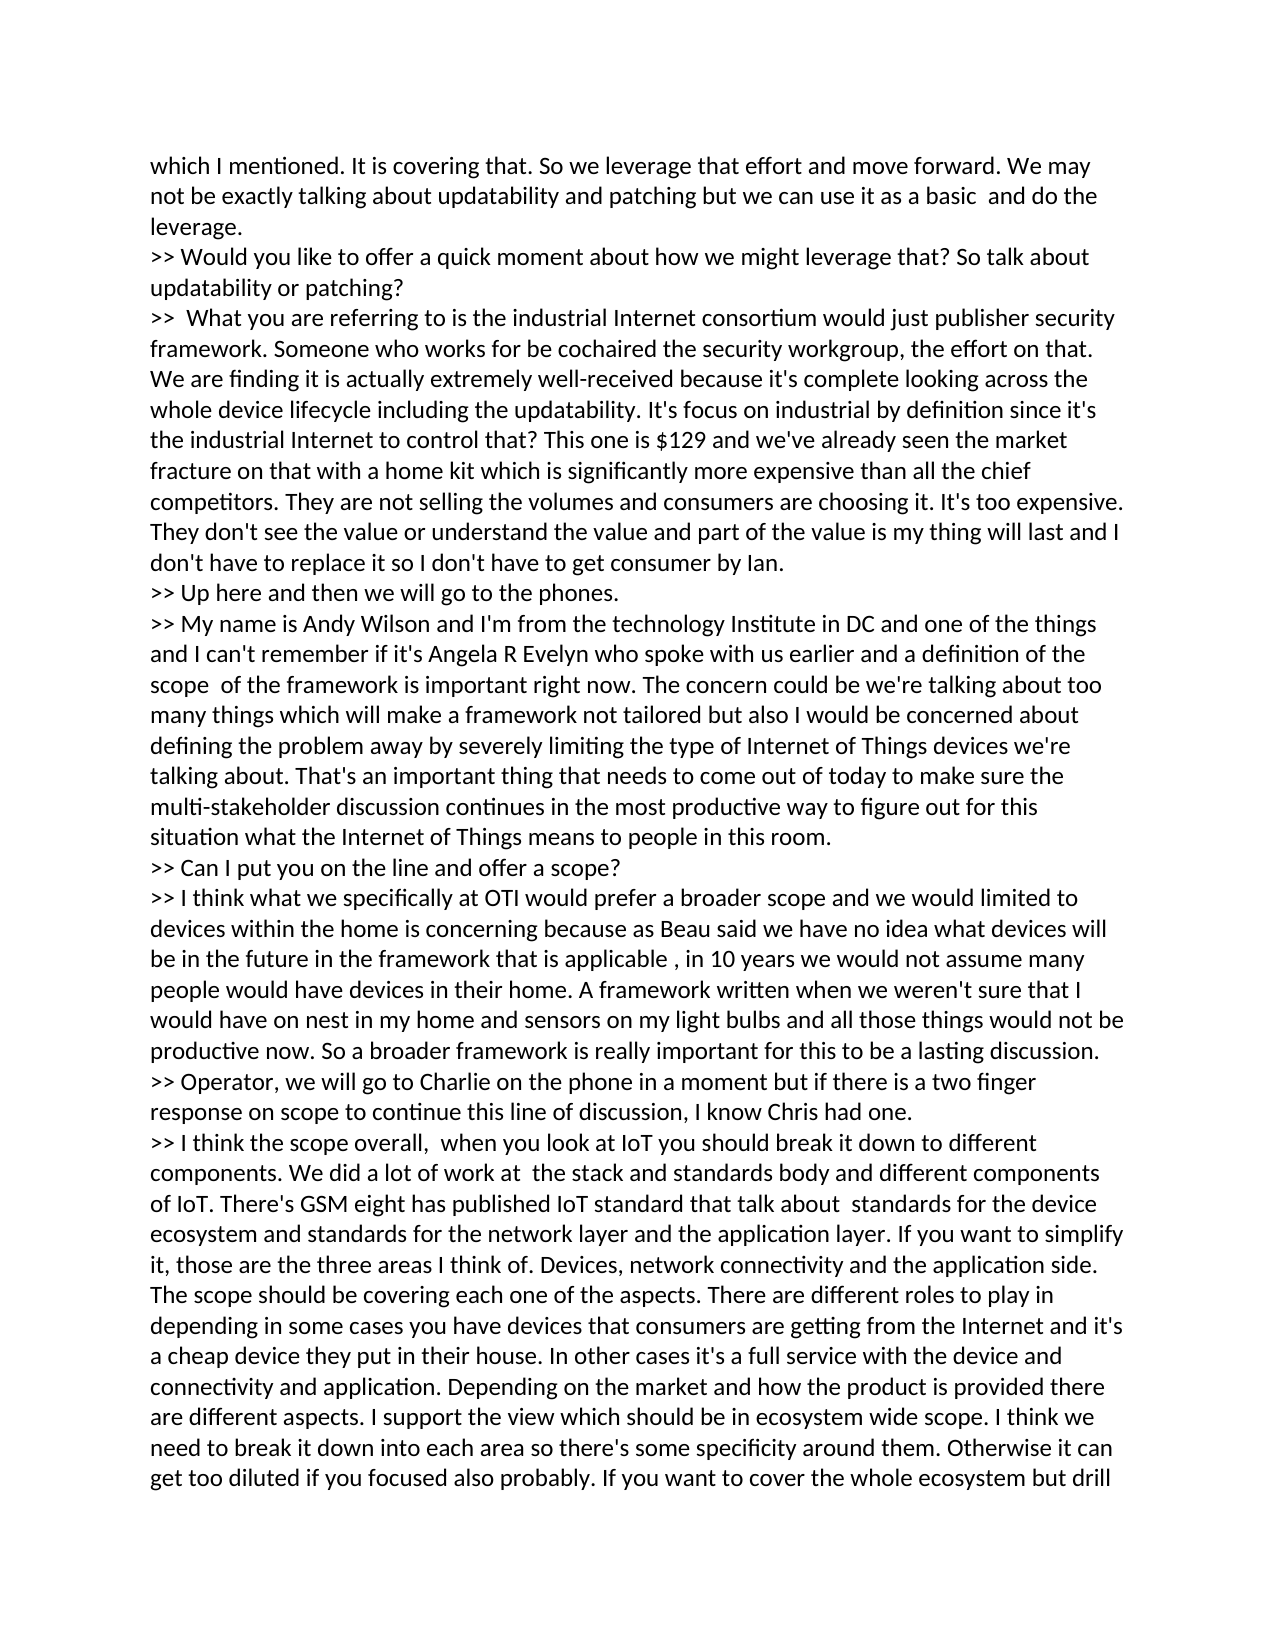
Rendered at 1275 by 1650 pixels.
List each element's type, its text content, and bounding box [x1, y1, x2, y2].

text >> Up here and then we will go to the phones. [150, 577, 1125, 608]
text >> My name is Andy Wilson and I'm from the technology Institute in DC and one of the things and I can't remember if it's Angela R Evelyn who spoke with us earlier and a definition of the scope of the framework is important right now. The concern could be we're talking about too many things which will make a framework not tailored but also I would be concerned about defining the problem away by severely limiting the type of Internet of Things devices we're talking about. That's an important thing that needs to come out of today to make sure the multi-stakeholder discussion continues in the most productive way to figure out for this situation what the Internet of Things means to people in this room. [150, 608, 1125, 852]
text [150, 150, 1125, 242]
text >> Would you like to offer a quick moment about how we might leverage that? So talk about updatability or patching? [150, 242, 1125, 303]
text >> Can I put you on the line and offer a scope? [150, 852, 1125, 882]
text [150, 1127, 1125, 1493]
text >> Operator, we will go to Charlie on the phone in a moment but if there is a two finger response on scope to continue this line of discussion, I know Chris had one. [150, 1066, 1125, 1127]
text >> What you are referring to is the industrial Internet consortium would just publisher security framework. Someone who works for be cochaired the security workgroup, the effort on that. We are finding it is actually extremely well-received because it's complete looking across the whole device lifecycle including the updatability. It's focus on industrial by definition since it's the industrial Internet to control that? This one is $129 and we've already seen the market fracture on that with a home kit which is significantly more expensive than all the chief competitors. They are not selling the volumes and consumers are choosing it. It's too expensive. They don't see the value or understand the value and part of the value is my thing will last and I don't have to replace it so I don't have to get consumer by Ian. [150, 303, 1125, 577]
text >> I think what we specifically at OTI would prefer a broader scope and we would limited to devices within the home is concerning because as Beau said we have no idea what devices will be in the future in the framework that is applicable , in 10 years we would not assume many people would have devices in their home. A framework written when we weren't sure that I would have on nest in my home and sensors on my light bulbs and all those things would not be productive now. So a broader framework is really important for this to be a lasting discussion. [150, 882, 1125, 1066]
